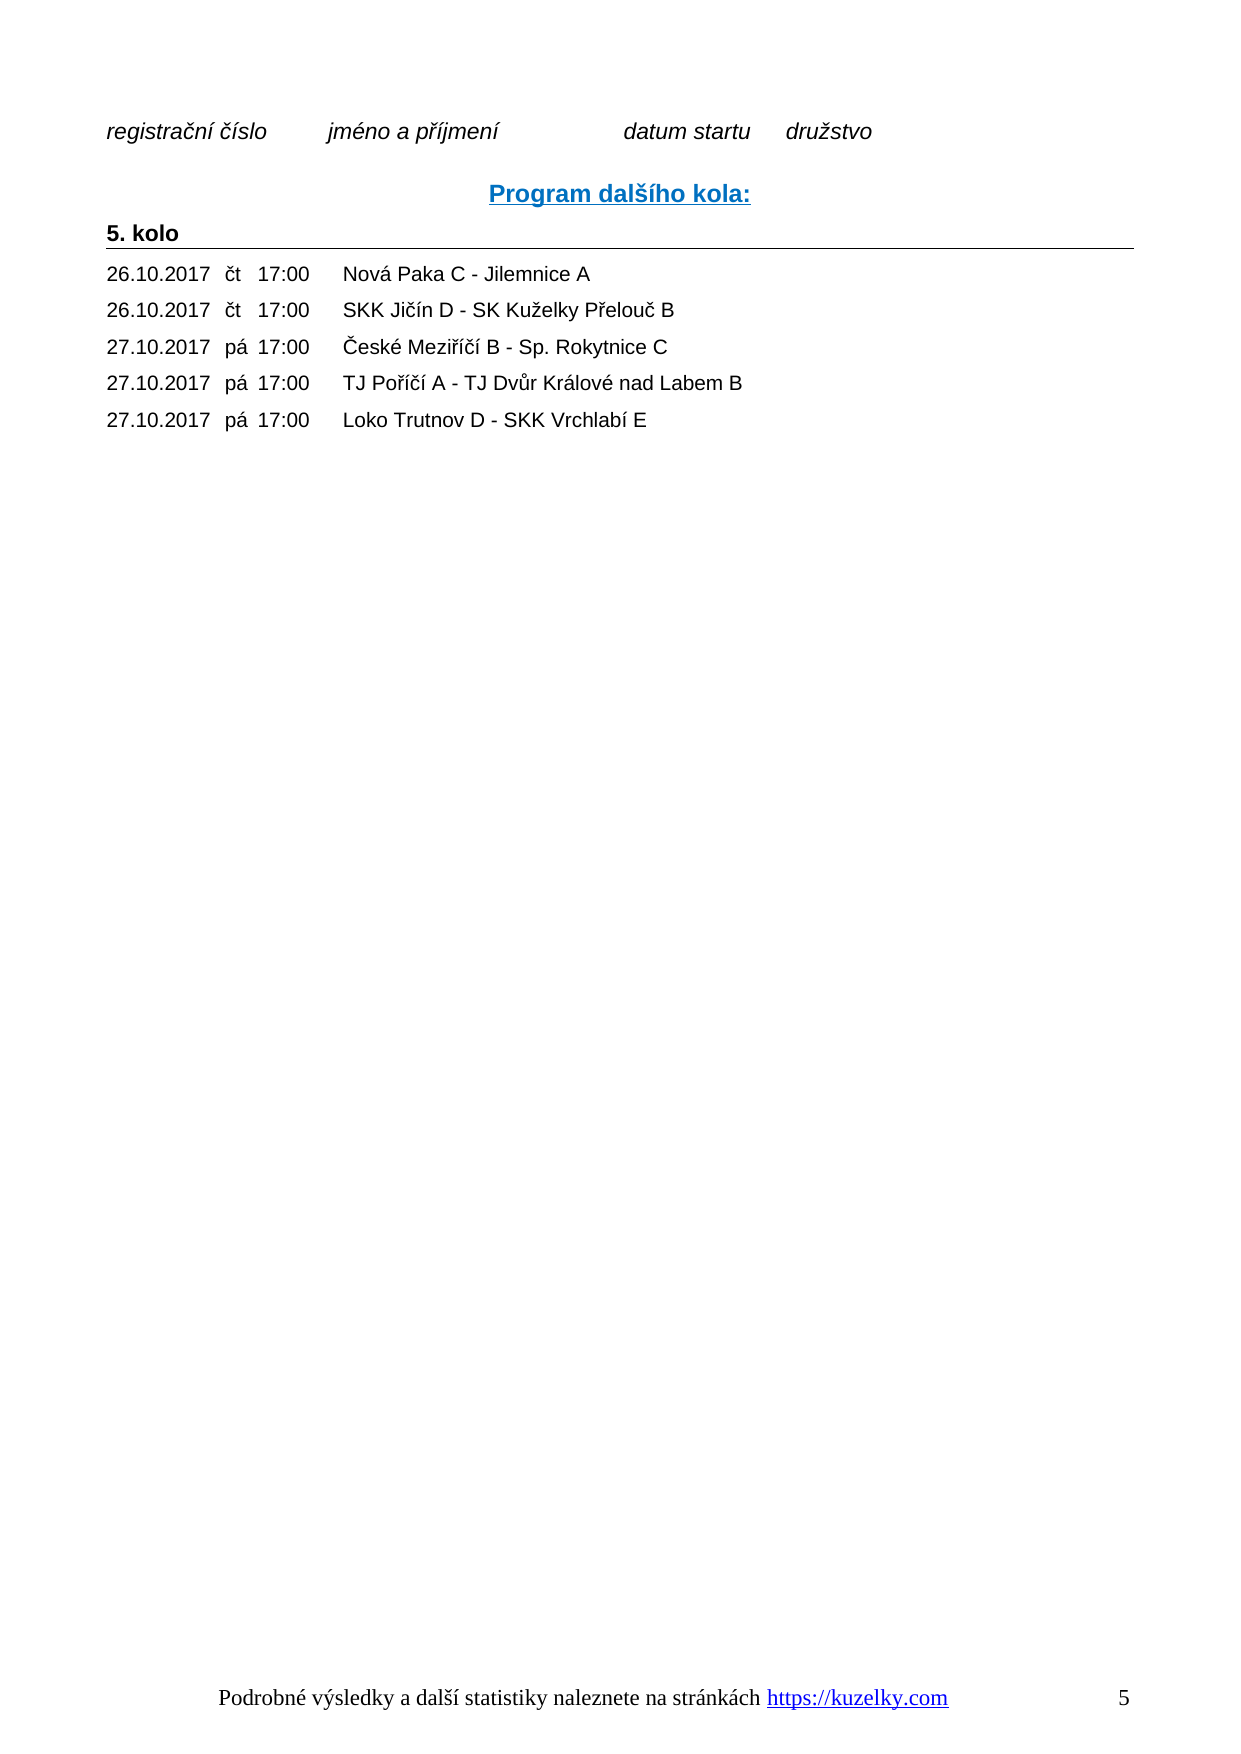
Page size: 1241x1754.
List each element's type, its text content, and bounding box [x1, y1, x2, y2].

text 27.10.2017 pá 17:00 TJ Poříčí A - TJ Dvůr Králové nad Labem B [106, 371, 1134, 395]
text registrační číslo jméno a příjmení datum startu družstvo [106, 118, 1134, 144]
text 26.10.2017 čt 17:00 SKK Jičín D - SK Kuželky Přelouč B [106, 298, 1134, 322]
text 27.10.2017 pá 17:00 Loko Trutnov D - SKK Vrchlabí E [106, 408, 1134, 432]
text 26.10.2017 čt 17:00 Nová Paka C - Jilemnice A [106, 262, 1134, 286]
text 27.10.2017 pá 17:00 České Meziříčí B - Sp. Rokytnice C [106, 335, 1134, 359]
text Program dalšího kola: [94, 178, 1145, 207]
text 5. kolo [106, 220, 1134, 248]
